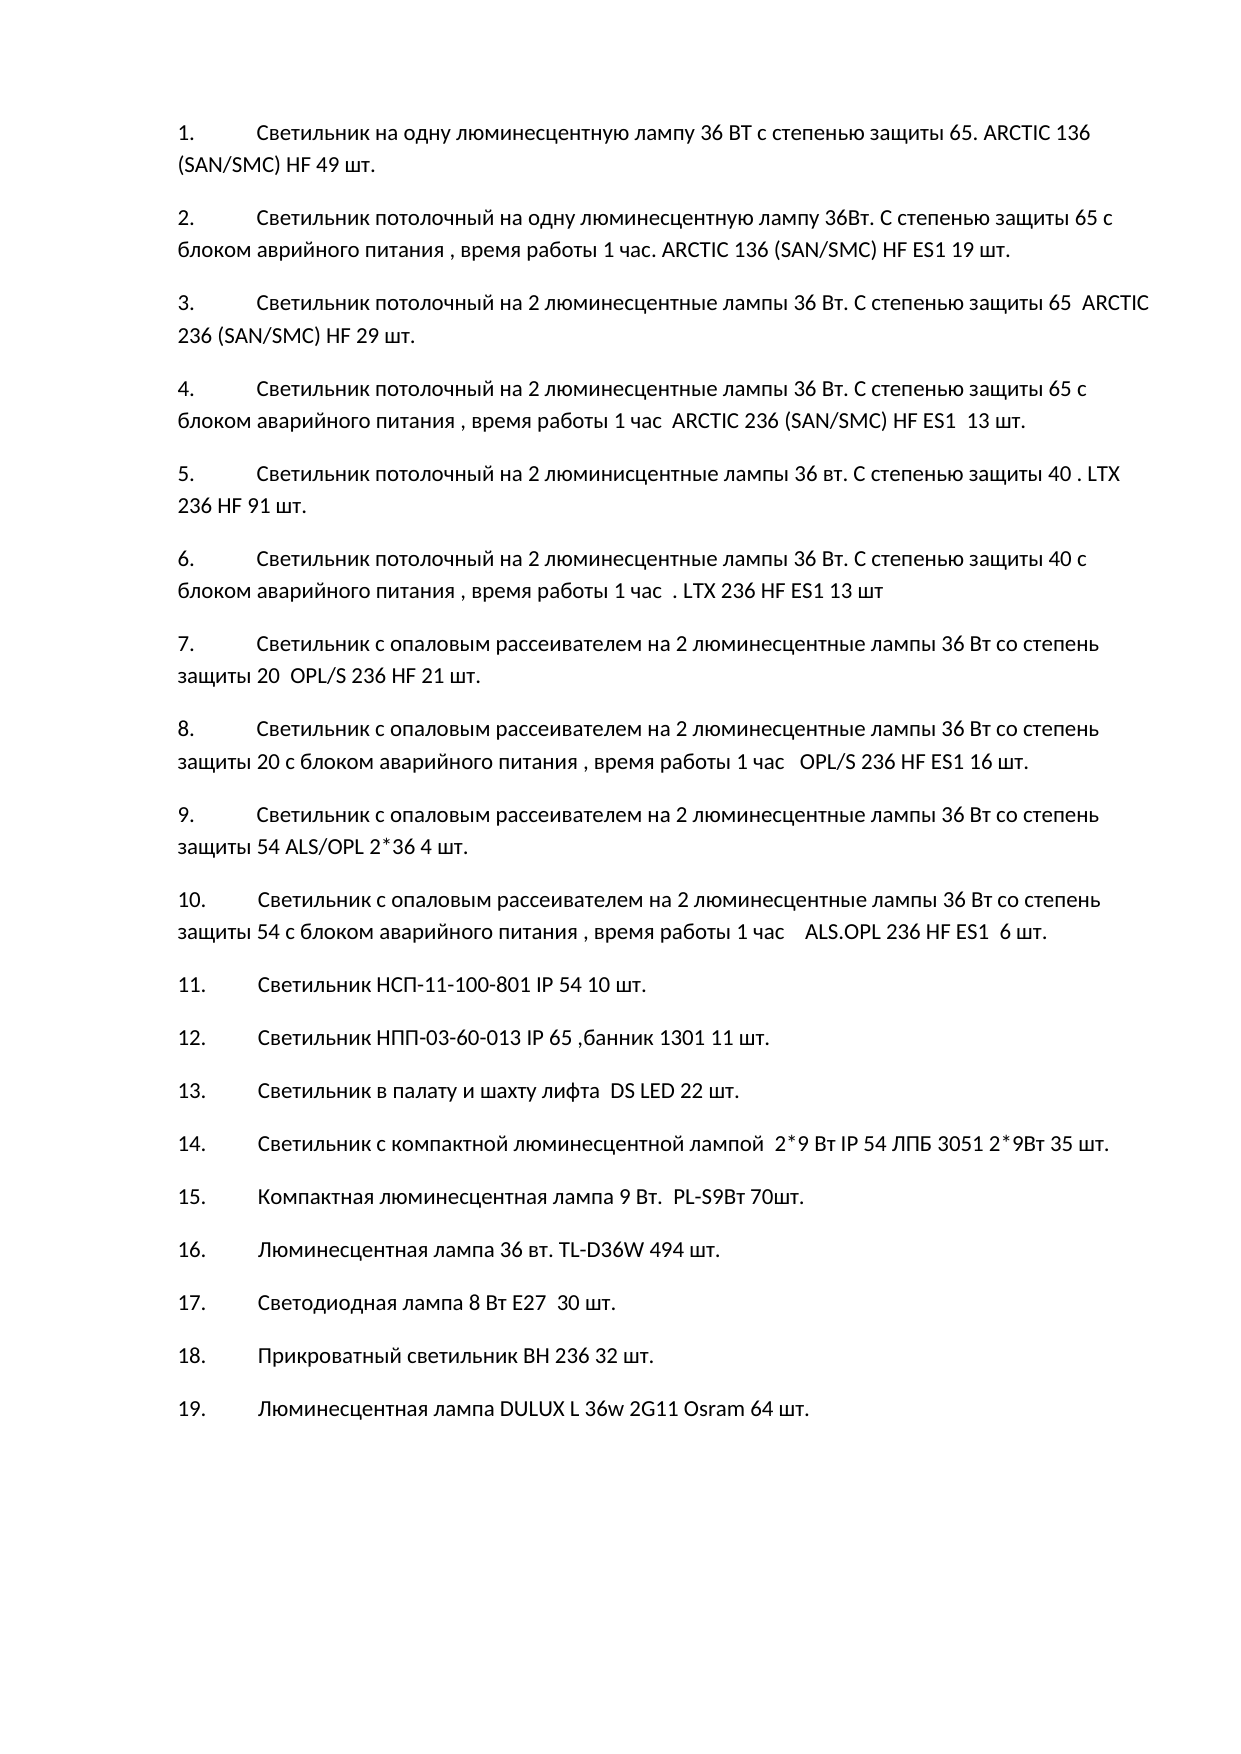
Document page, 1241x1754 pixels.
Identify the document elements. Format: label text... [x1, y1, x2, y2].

text 17. Светодиодная лампа 8 Вт Е27 30 шт. [177, 1288, 1152, 1316]
text 5. Светильник потолочный на 2 люминисцентные лампы 36 вт. С степенью защиты 40 . LTX 236 HF 91 шт. [177, 459, 1152, 519]
text 7. Светильник с опаловым рассеивателем на 2 люминесцентные лампы 36 Вт со степень защиты 20 OPL/S 236 HF 21 шт. [177, 629, 1152, 689]
text 3. Cветильник потолочный на 2 люминесцентные лампы 36 Вт. С степенью защиты 65 ARCTIC 236 (SAN/SMC) HF 29 шт. [177, 288, 1152, 349]
text 10. Светильник с опаловым рассеивателем на 2 люминесцентные лампы 36 Вт со степень защиты 54 с блоком аварийного питания , время работы 1 час ALS.OPL 236 HF ES1 6 шт. [177, 885, 1152, 945]
text 16. Люминесцентная лампа 36 вт. TL-D36W 494 шт. [177, 1235, 1152, 1263]
text 4. Cветильник потолочный на 2 люминесцентные лампы 36 Вт. С степенью защиты 65 с блоком аварийного питания , время работы 1 час ARCTIC 236 (SAN/SMC) HF ES1 13 шт. [177, 374, 1152, 434]
text 14. Светильник с компактной люминесцентной лампой 2*9 Вт IP 54 ЛПБ 3051 2*9Вт 35 шт. [177, 1129, 1152, 1157]
text 19. Люминесцентная лампа DULUX L 36w 2G11 Osram 64 шт. [177, 1394, 1152, 1422]
text 15. Компактная люминесцентная лампа 9 Вт. PL-S9Вт 70шт. [177, 1182, 1152, 1210]
text 6. Cветильник потолочный на 2 люминесцентные лампы 36 Вт. С степенью защиты 40 с блоком аварийного питания , время работы 1 час . LTX 236 HF ES1 13 шт [177, 544, 1152, 604]
text 9. Светильник с опаловым рассеивателем на 2 люминесцентные лампы 36 Вт со степень защиты 54 ALS/OPL 2*36 4 шт. [177, 800, 1152, 860]
text 1. Светильник на одну люминесцентную лампу 36 ВТ с степенью защиты 65. ARCTIC 136 (SAN/SMC) HF 49 шт. [177, 118, 1152, 178]
text 11. Светильник НСП-11-100-801 IP 54 10 шт. [177, 970, 1152, 998]
text 12. Светильник НПП-03-60-013 IP 65 ,банник 1301 11 шт. [177, 1023, 1152, 1051]
text 8. Светильник с опаловым рассеивателем на 2 люминесцентные лампы 36 Вт со степень защиты 20 с блоком аварийного питания , время работы 1 час OPL/S 236 HF ES1 16 шт. [177, 714, 1152, 775]
text 13. Светильник в палату и шахту лифта DS LED 22 шт. [177, 1076, 1152, 1104]
text 2. Светильник потолочный на одну люминесцентную лампу 36Вт. С степенью защиты 65 с блоком аврийного питания , время работы 1 час. ARCTIC 136 (SAN/SMC) HF ES1 19 шт. [177, 203, 1152, 263]
text 18. Прикроватный светильник ВН 236 32 шт. [177, 1341, 1152, 1369]
